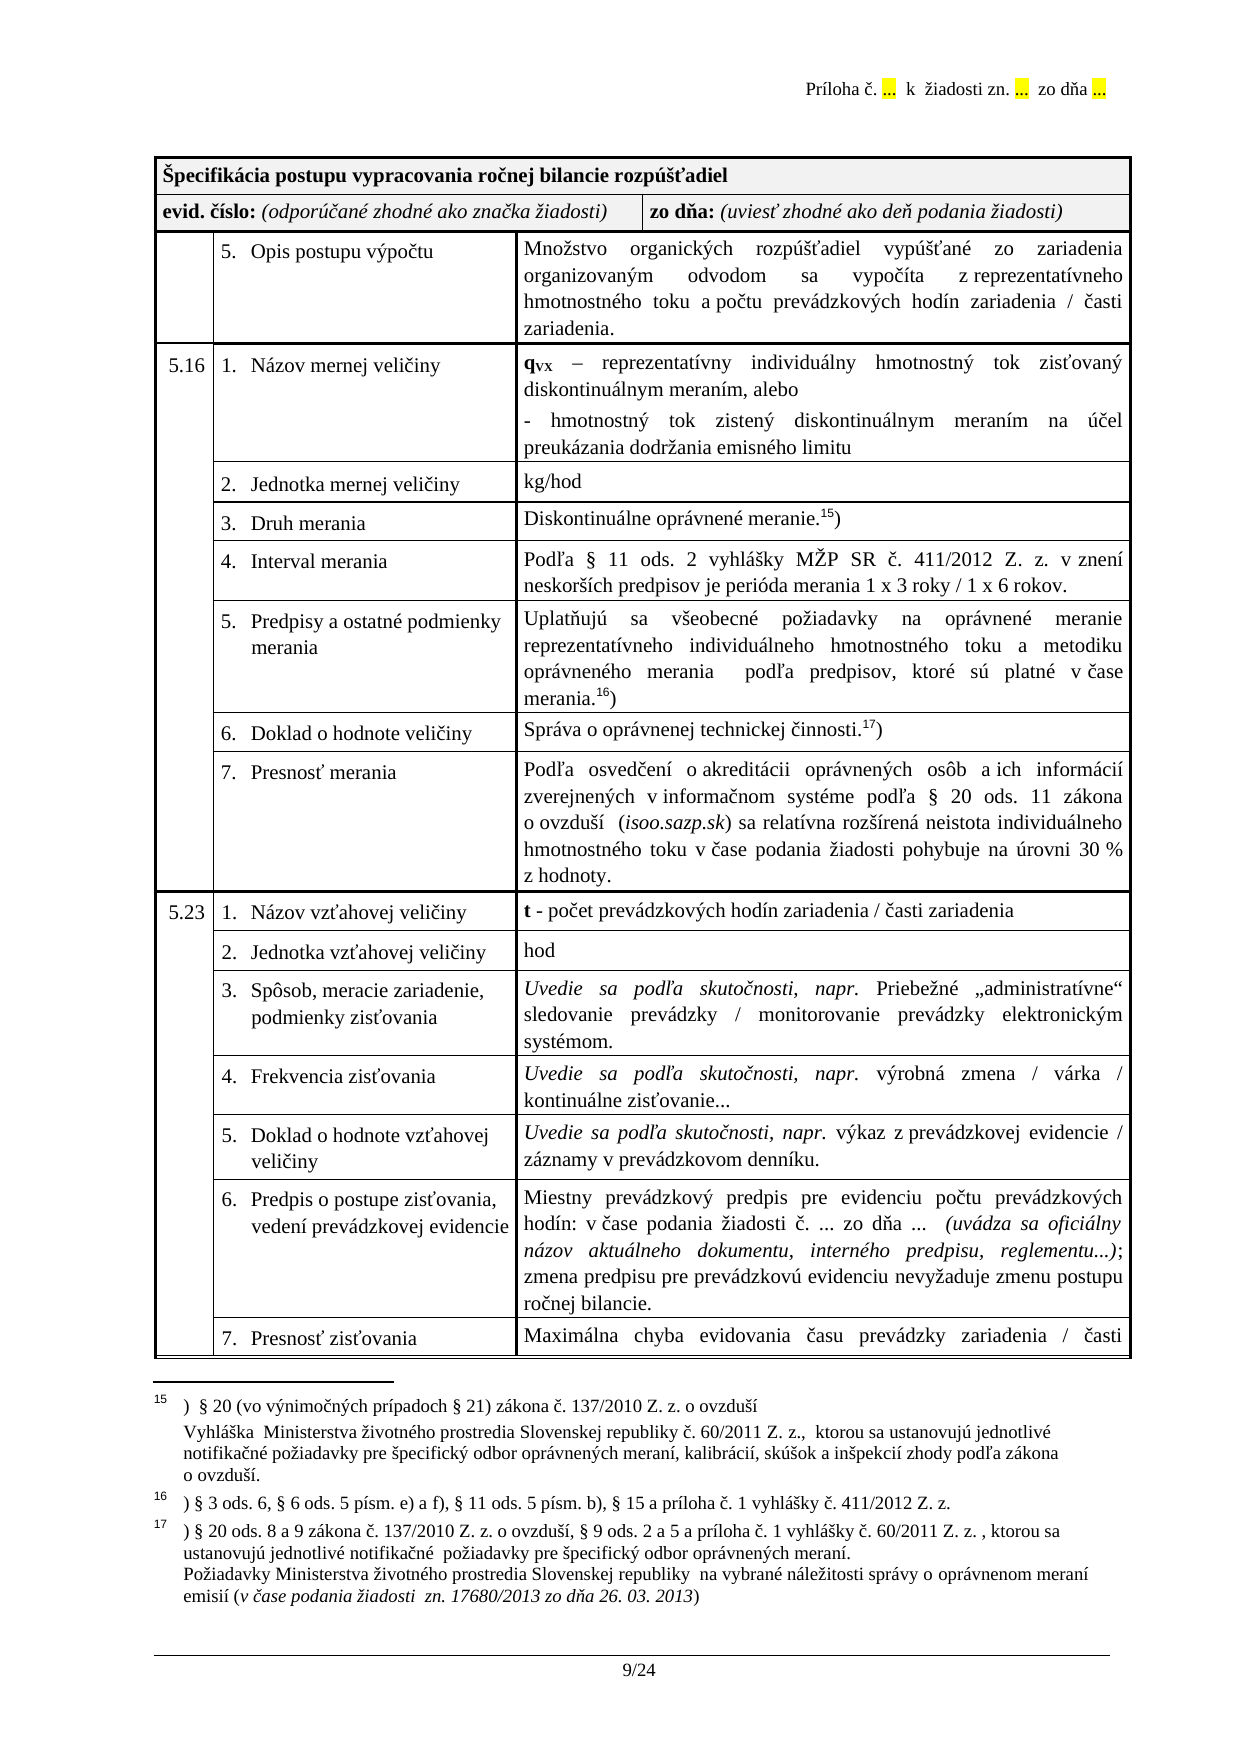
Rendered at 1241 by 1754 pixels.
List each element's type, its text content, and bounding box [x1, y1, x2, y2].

table_cell Doklad o hodnote vzťahovej veličiny [214, 1115, 515, 1179]
table_cell Predpisy a ostatné podmienky merania [214, 601, 515, 712]
table_cell Diskontinuálne oprávnené meranie.) [518, 503, 1129, 540]
table_cell Opis postupu výpočtu [214, 233, 515, 342]
table_cell Frekvencia zisťovania [214, 1056, 515, 1114]
table_cell Jednotka vzťahovej veličiny [214, 931, 515, 970]
table_cell Presnosť merania [214, 752, 515, 889]
table_cell zo dňa: (uviesť zhodné ako deň podania žiadosti) [643, 195, 1129, 230]
table_cell Spôsob, meracie zariadenie, podmienky zisťovania [214, 971, 515, 1055]
table_header Špecifikácia postupu vypracovania ročnej bilancie rozpúšťadiel [157, 159, 1129, 194]
table_cell evid. číslo: (odporúčané zhodné ako značka žiadosti) [157, 195, 642, 230]
table_cell Presnosť zisťovania [214, 1318, 515, 1355]
table_cell Množstvo organických rozpúšťadiel vypúšťané zo zariadenia organizovaným odvodom sa vypočíta z reprezentatívneho hmotnostného toku a počtu prevádzkových hodín zariadenia / časti zariadenia. [518, 233, 1129, 342]
table_cell Uvedie sa podľa skutočnosti, napr. Priebežné „administratívne“ sledovanie prevádzky / monitorovanie prevádzky elektronickým systémom. [518, 971, 1129, 1055]
table_cell Miestny prevádzkový predpis pre evidenciu počtu prevádzkových hodín: v čase podania žiadosti č. ... zo dňa ... (uvádza sa oficiálny názov aktuálneho dokumentu, interného predpisu, reglementu...); zmena predpisu pre prevádzkovú evidenciu nevyžaduje zmenu postupu ročnej bilancie. [518, 1180, 1129, 1317]
table_cell Uplatňujú sa všeobecné požiadavky na oprávnené meranie reprezentatívneho individuálneho hmotnostného toku a metodiku oprávneného merania podľa predpisov, ktoré sú platné v čase merania.) [518, 601, 1129, 712]
table_cell Podľa osvedčení o akreditácii oprávnených osôb a ich informácií zverejnených v informačnom systéme podľa § 20 ods. 11 zákona o ovzduší (isoo.sazp.sk) sa relatívna rozšírená neistota individuálneho hmotnostného toku v čase podania žiadosti pohybuje na úrovni 30 % z hodnoty. [518, 752, 1129, 889]
table_cell Názov mernej veličiny [214, 345, 515, 461]
table_cell kg/hod [518, 462, 1129, 501]
table_cell Názov vzťahovej veličiny [214, 893, 515, 930]
table_cell t - počet prevádzkových hodín zariadenia / časti zariadenia [518, 893, 1129, 930]
table_cell hod [518, 931, 1129, 970]
table_cell Interval merania [214, 541, 515, 599]
table_cell Jednotka mernej veličiny [214, 462, 515, 501]
table_cell Predpis o postupe zisťovania, vedení prevádzkovej evidencie [214, 1180, 515, 1317]
table_cell Uvedie sa podľa skutočnosti, napr. výkaz z prevádzkovej evidencie / záznamy v prevádzkovom denníku. [518, 1115, 1129, 1179]
table_cell [157, 893, 213, 1355]
table_cell Správa o oprávnenej technickej činnosti.) [518, 713, 1129, 751]
table_cell Podľa § 11 ods. 2 vyhlášky MŽP SR č. 411/2012 Z. z. v znení neskorších predpisov je perióda merania 1 x 3 roky / 1 x 6 rokov. [518, 541, 1129, 599]
table_cell Druh merania [214, 503, 515, 540]
table_cell [157, 344, 213, 889]
table_cell Uvedie sa podľa skutočnosti, napr. výrobná zmena / várka / kontinuálne zisťovanie... [518, 1056, 1129, 1114]
table_cell qVX – reprezentatívny individuálny hmotnostný tok zisťovaný diskontinuálnym meraním, alebo - hmotnostný tok zistený diskontinuálnym meraním na účel preukázania dodržania emisného limitu [518, 345, 1129, 461]
table_cell Maximálna chyba evidovania času prevádzky zariadenia / časti zariadenia je do 10%. [518, 1318, 1129, 1355]
table_cell Doklad o hodnote veličiny [214, 713, 515, 751]
